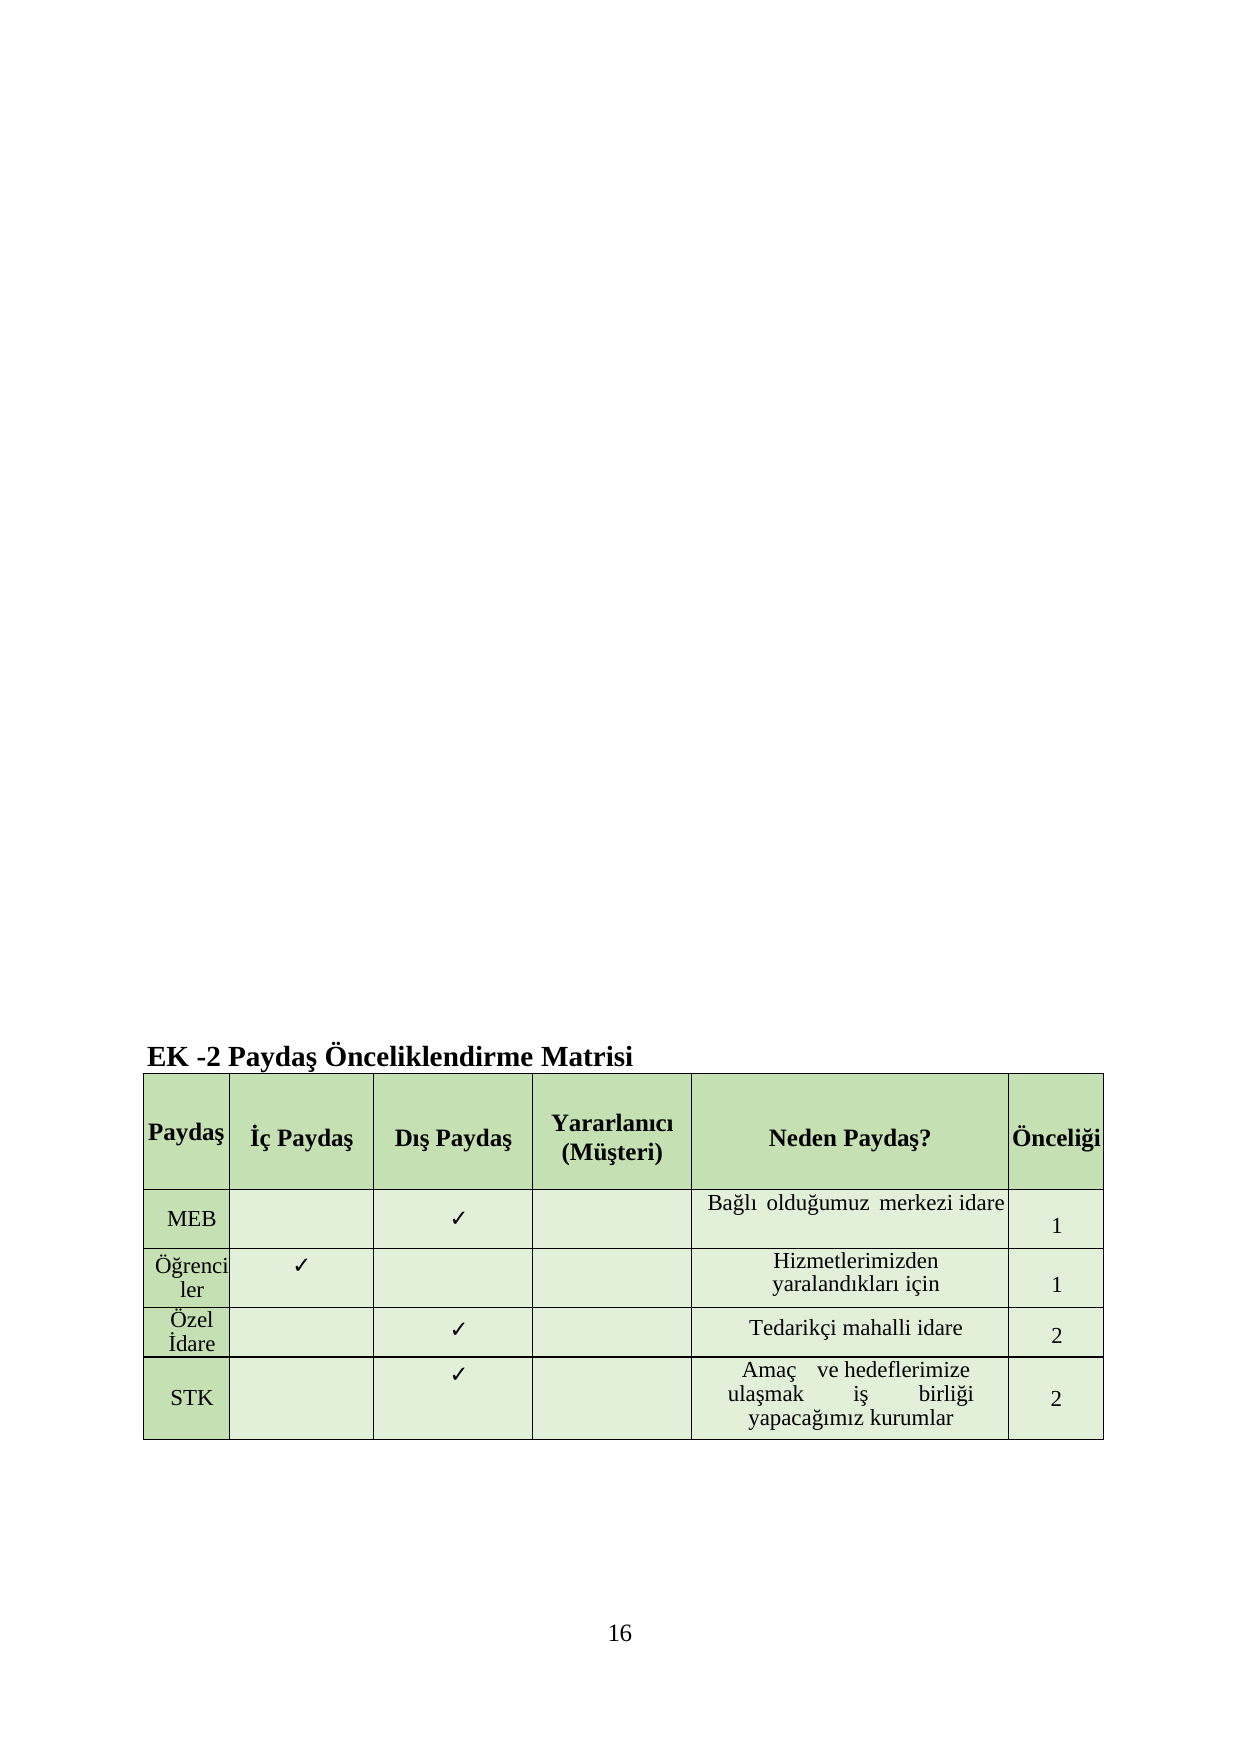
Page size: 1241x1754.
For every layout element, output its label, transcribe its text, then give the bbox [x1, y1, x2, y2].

table_cell MEB [144, 1190, 229, 1248]
table_cell Hizmetlerimizden yaralandıkları için [692, 1249, 1008, 1307]
table_cell 2 [1009, 1358, 1103, 1439]
table_header İç Paydaş [230, 1074, 373, 1189]
table_cell Özel İdare [144, 1308, 229, 1356]
table_cell [230, 1308, 373, 1356]
table_cell ✓ [230, 1249, 373, 1307]
table_cell STK [144, 1358, 229, 1439]
table_cell Tedarikçi mahalli idare [692, 1308, 1008, 1356]
table_header Dış Paydaş [374, 1074, 532, 1189]
table_cell Bağlı olduğumuz merkezi idare [692, 1190, 1008, 1248]
table_cell 1 [1009, 1249, 1103, 1307]
table_cell [533, 1190, 691, 1248]
table_cell [374, 1249, 532, 1307]
table_header Yararlanıcı (Müşteri) [533, 1074, 691, 1189]
table_cell [533, 1358, 691, 1439]
table_cell [533, 1308, 691, 1356]
table_cell ✓ [374, 1190, 532, 1248]
table_cell [230, 1190, 373, 1248]
table_header Paydaş [144, 1074, 229, 1189]
text EK -2 Paydaş Önceliklendirme Matrisi [74, 1039, 1198, 1073]
table_cell Amaç ve hedeflerimize ulaşmak iş birliği yapacağımız kurumlar [692, 1358, 1008, 1439]
table_cell ✓ [374, 1358, 532, 1439]
table_cell [533, 1249, 691, 1307]
table_cell Öğrenciler [144, 1249, 229, 1307]
table_header Önceliği [1009, 1074, 1103, 1189]
table_cell ✓ [374, 1308, 532, 1356]
table_cell 1 [1009, 1190, 1103, 1248]
table_header Neden Paydaş? [692, 1074, 1008, 1189]
table_cell [230, 1358, 373, 1439]
table_cell 2 [1009, 1308, 1103, 1356]
